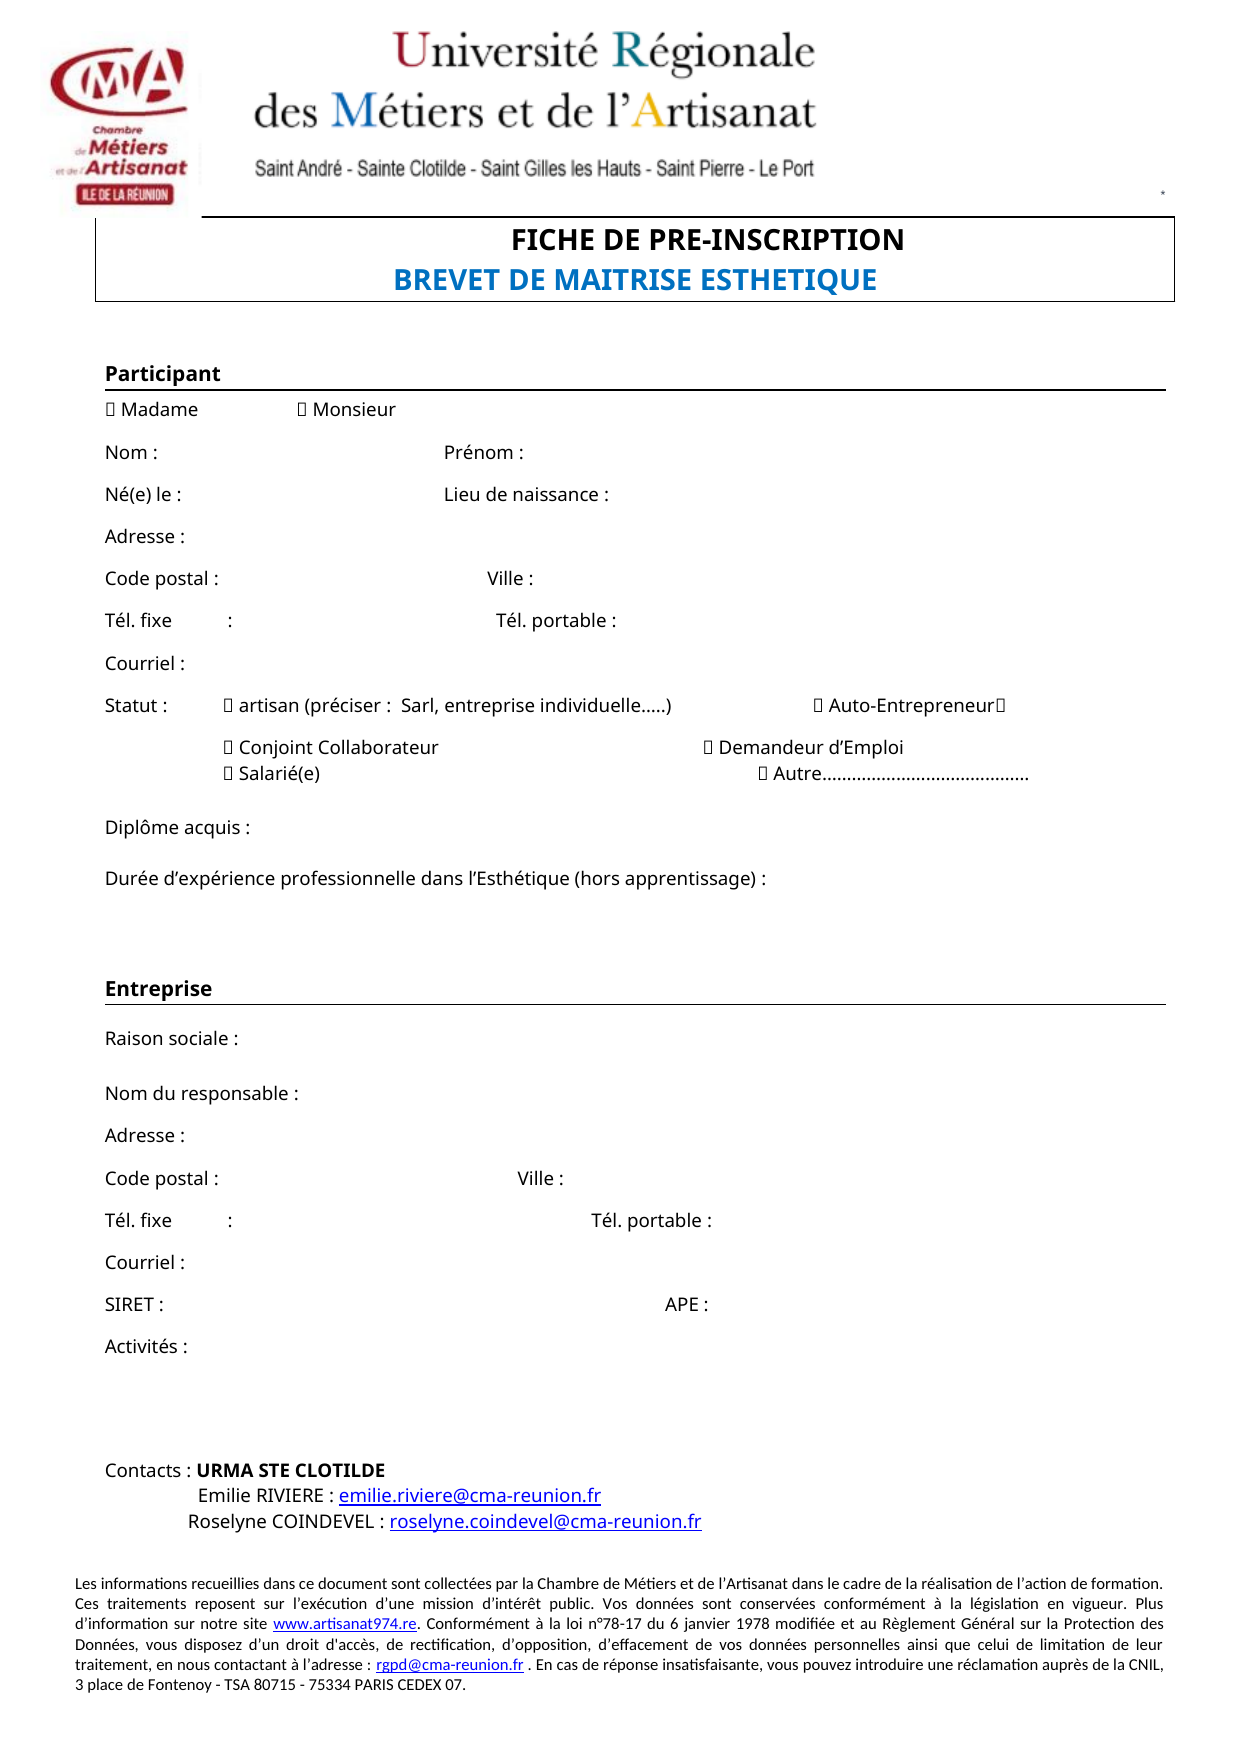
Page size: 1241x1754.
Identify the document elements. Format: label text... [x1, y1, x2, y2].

text Activités : [104, 1334, 1166, 1359]
text Durée d’expérience professionnelle dans l’Esthétique (hors apprentissage) : [104, 865, 1165, 891]
text Code postal : Ville : [104, 566, 1166, 591]
subtitle  Salarié(e)  Autre…………………………………… [104, 760, 1166, 785]
text Courriel : [104, 650, 1166, 675]
subtitle BREVET DE MAITRISE ESTHETIQUE [96, 256, 1174, 301]
text Adresse : [104, 1123, 1166, 1148]
text  Conjoint Collaborateur  Demandeur d’Emploi [178, 734, 1166, 760]
picture [231, 17, 836, 186]
text Courriel : [104, 1249, 1166, 1275]
text Adresse : [104, 523, 1166, 549]
text Diplôme acquis : [104, 814, 1165, 839]
text Né(e) le : Lieu de naissance : [104, 481, 1166, 507]
text Emilie RIVIERE : emilie.riviere@cma-reunion.fr [178, 1483, 1165, 1508]
text SIRET : APE : [104, 1291, 1166, 1317]
text Roselyne COINDEVEL : roselyne.coindevel@cma-reunion.fr [104, 1508, 1165, 1534]
text Nom : Prénom : [104, 439, 1166, 464]
text  Madame  Monsieur [104, 397, 1166, 422]
text Statut :  artisan (préciser : Sarl, entreprise individuelle…..)  Auto-Entrepreneur [104, 692, 1166, 718]
text Contacts : URMA STE CLOTILDE [104, 1457, 1165, 1483]
text Nom du responsable : [104, 1081, 1166, 1106]
text Raison sociale : [104, 1026, 1166, 1051]
text Code postal : Ville : [104, 1165, 1166, 1190]
text Tél. fixe : Tél. portable : [104, 608, 1166, 633]
subtitle Entreprise [104, 974, 1166, 1005]
picture [39, 31, 201, 216]
subtitle FICHE DE PRE-INSCRIPTION [96, 218, 1174, 256]
text Tél. fixe : Tél. portable : [104, 1207, 1166, 1233]
subtitle Participant [104, 359, 1166, 391]
